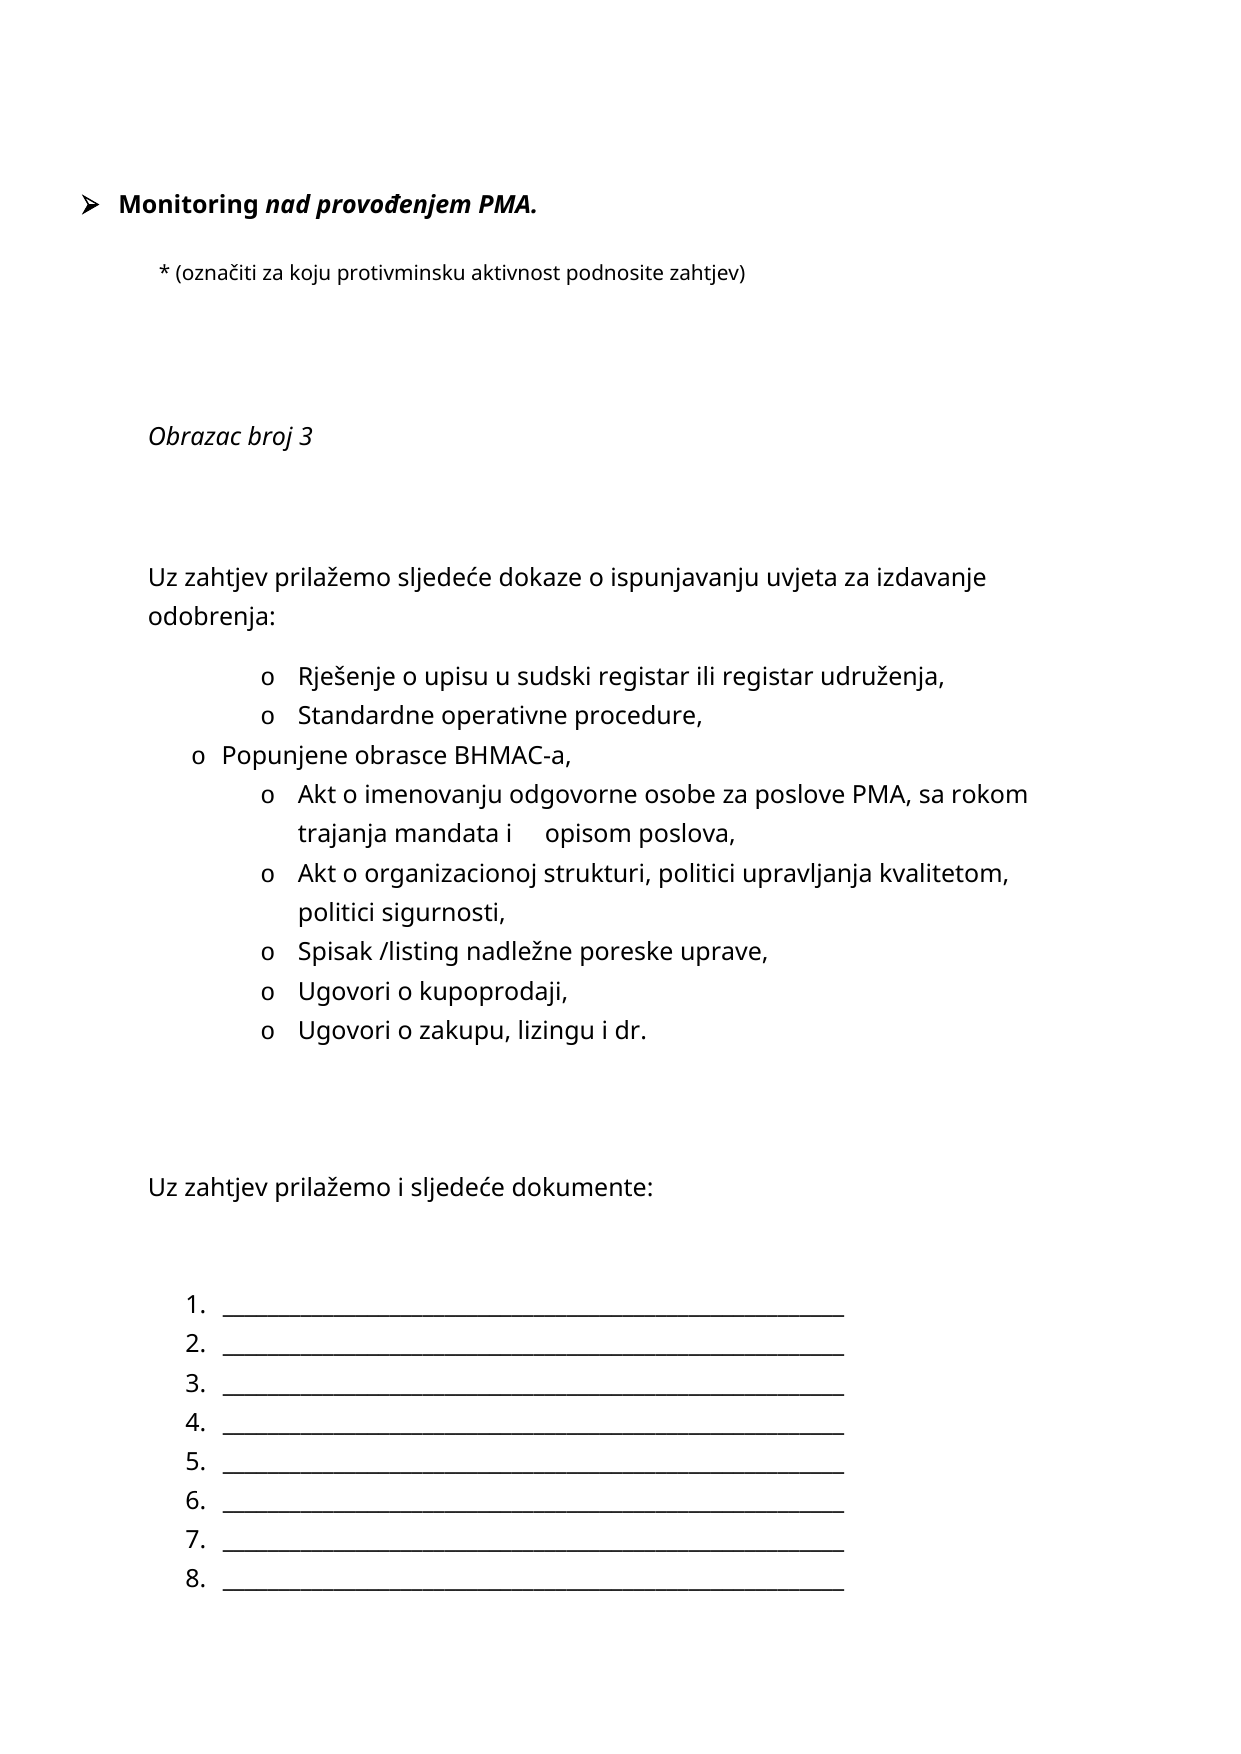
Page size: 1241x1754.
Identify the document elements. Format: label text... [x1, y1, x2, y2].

list Akt o imenovanju odgovorne osobe za poslove PMA, sa rokom trajanja mandata i opisom poslova, [260, 777, 1093, 850]
list Popunjene obrasce BHMAC-a, [148, 737, 1093, 772]
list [185, 1483, 1093, 1517]
list Ugovori o zakupu, lizingu i dr. [260, 1012, 1093, 1047]
text Uz zahtjev prilažemo i sljedeće dokumente: [148, 1169, 1093, 1203]
list Monitoring nad provođenjem PMA. [81, 187, 1093, 221]
text * (označiti za koju protivminsku aktivnost podnosite zahtjev) [148, 258, 1093, 287]
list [185, 1522, 1093, 1556]
list ________________________________________________________ [185, 1404, 1093, 1438]
text Obrazac broj 3 [148, 418, 1093, 452]
list Rješenje o upisu u sudski registar ili registar udruženja, [260, 658, 1093, 693]
list Spisak /listing nadležne poreske uprave, [260, 934, 1093, 968]
list Standardne operativne procedure, [260, 698, 1093, 732]
list ________________________________________________________ [185, 1326, 1093, 1360]
list Akt o organizacionoj strukturi, politici upravljanja kvalitetom, politici sigurnosti, [260, 855, 1093, 929]
list ________________________________________________________ [185, 1365, 1093, 1399]
text Uz zahtjev prilažemo sljedeće dokaze o ispunjavanju uvjeta za izdavanje odobrenja: [148, 559, 1093, 633]
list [185, 1561, 1093, 1595]
list Ugovori o kupoprodaji, [260, 973, 1093, 1007]
list ________________________________________________________ [185, 1287, 1093, 1321]
list ________________________________________________________ [185, 1443, 1093, 1478]
